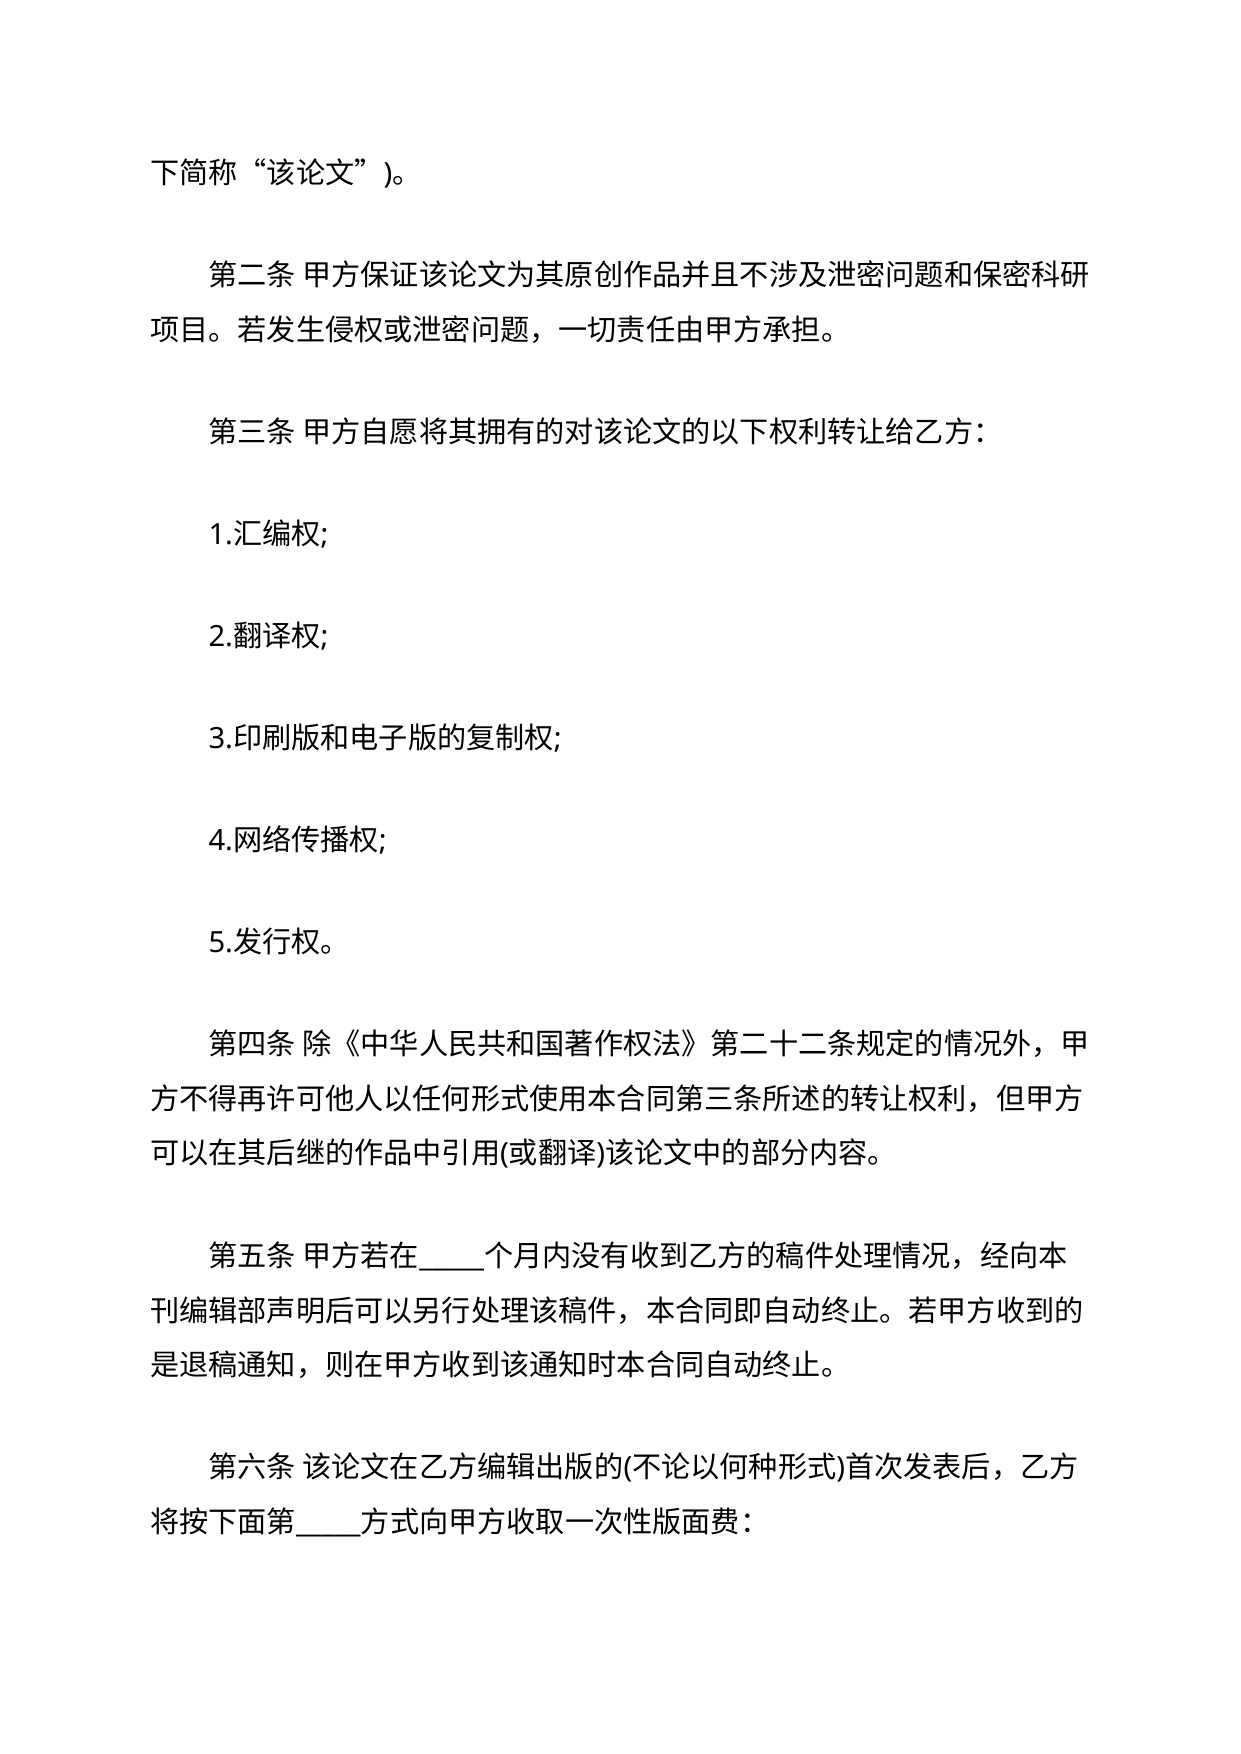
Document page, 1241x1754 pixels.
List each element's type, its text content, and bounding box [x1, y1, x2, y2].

text 4.网络传播权; [150, 816, 1090, 859]
text 第二条 甲方保证该论文为其原创作品并且不涉及泄密问题和保密科研项目。若发生侵权或泄密问题，一切责任由甲方承担。 [150, 252, 1090, 349]
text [150, 150, 1090, 192]
text 第五条 甲方若在_____个月内没有收到乙方的稿件处理情况，经向本刊编辑部声明后可以另行处理该稿件，本合同即自动终止。若甲方收到的是退稿通知，则在甲方收到该通知时本合同自动终止。 [150, 1232, 1090, 1384]
text 2.翻译权; [150, 612, 1090, 655]
text 第三条 甲方自愿将其拥有的对该论文的以下权利转让给乙方： [150, 409, 1090, 451]
text 5.发行权。 [150, 918, 1090, 961]
text 第四条 除《中华人民共和国著作权法》第二十二条规定的情况外，甲方不得再许可他人以任何形式使用本合同第三条所述的转让权利，但甲方可以在其后继的作品中引用(或翻译)该论文中的部分内容。 [150, 1020, 1090, 1172]
text 第六条 该论文在乙方编辑出版的(不论以何种形式)首次发表后，乙方将按下面第_____方式向甲方收取一次性版面费： [150, 1444, 1090, 1541]
text 3.印刷版和电子版的复制权; [150, 714, 1090, 757]
text 1.汇编权; [150, 510, 1090, 553]
